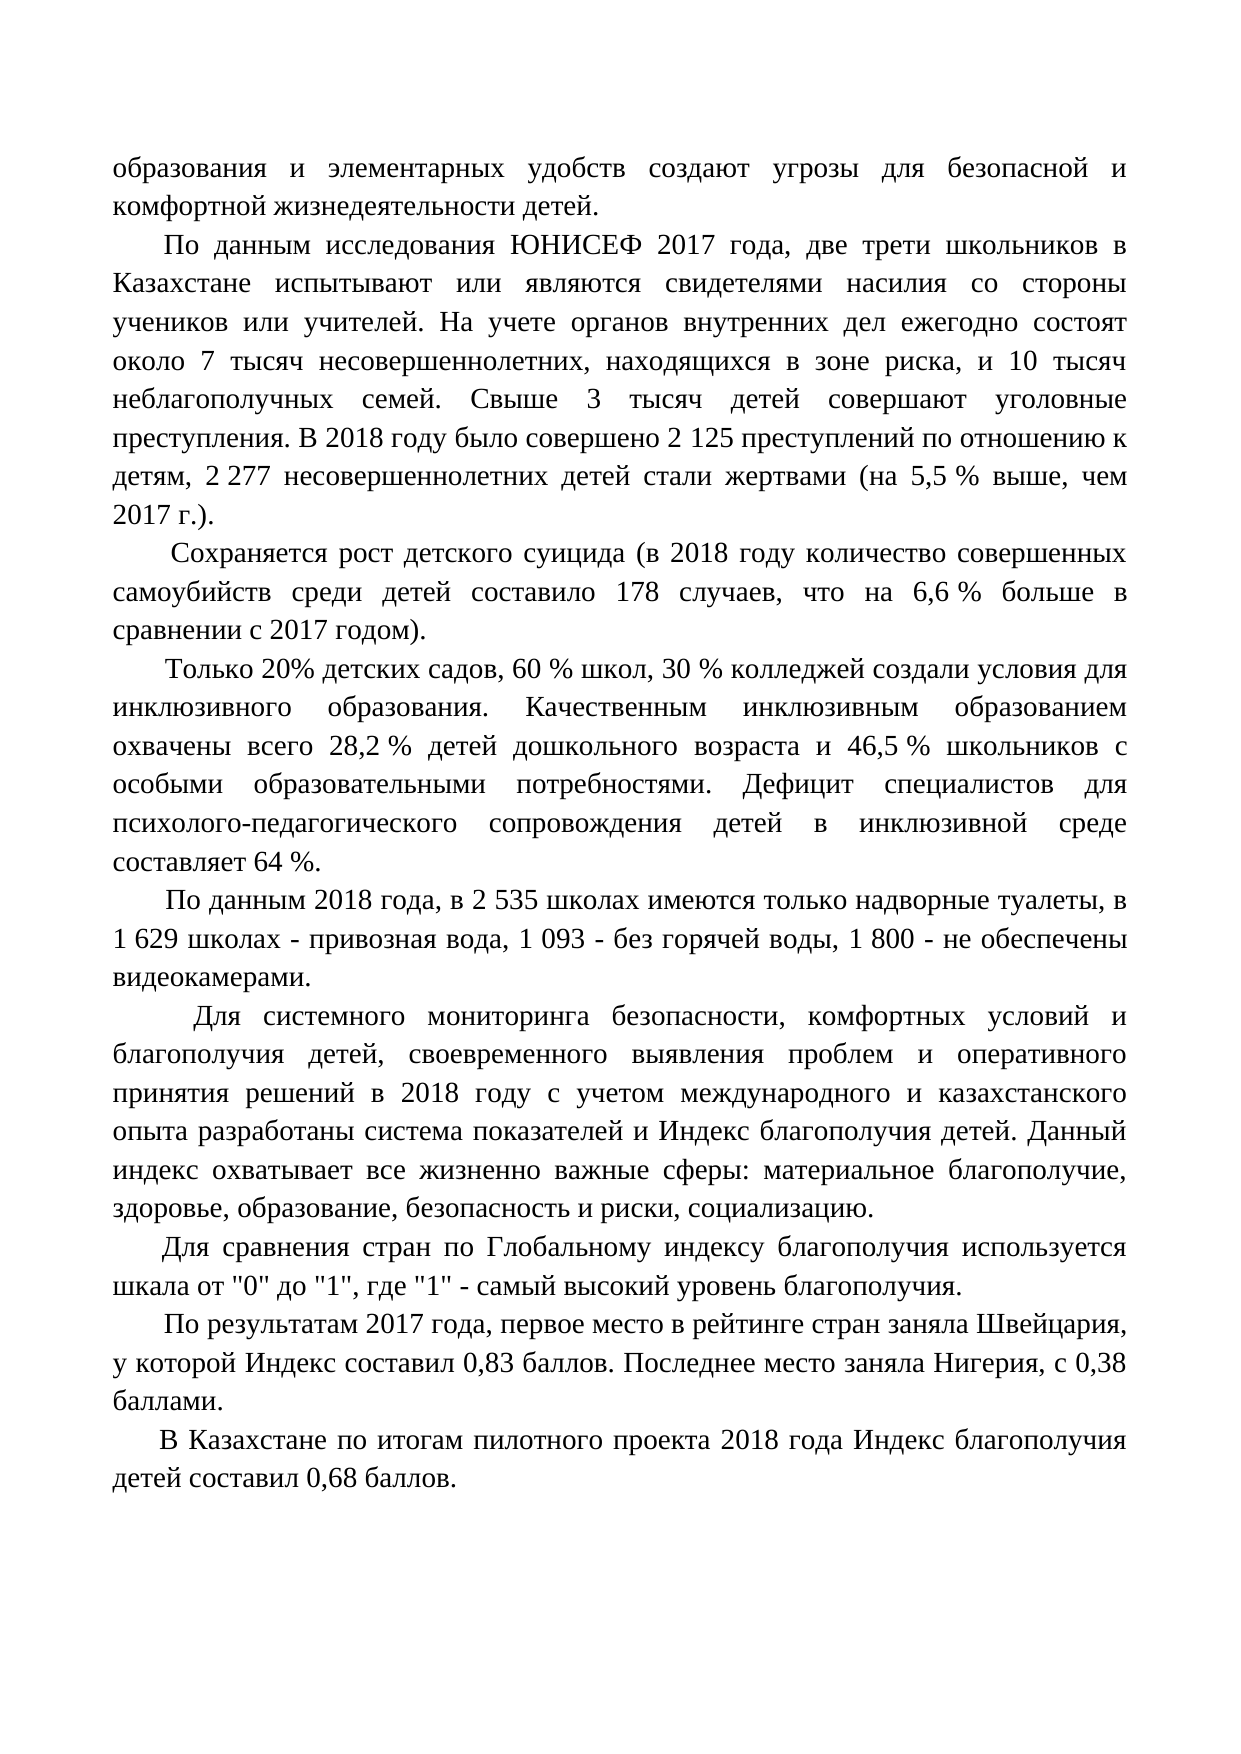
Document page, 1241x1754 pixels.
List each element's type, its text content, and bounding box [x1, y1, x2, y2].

text Для системного мониторинга безопасности, комфортных условий и благополучия детей, своевременного выявления проблем и оперативного принятия решений в 2018 году с учетом международного и казахстанского опыта разработаны система показателей и Индекс благополучия детей. Данный индекс охватывает все жизненно важные сферы: материальное благополучие, здоровье, образование, безопасность и риски, социализацию. [112, 998, 1128, 1224]
text Для сравнения стран по Глобальному индексу благополучия используется шкала от "0" до "1", где "1" - самый высокий уровень благополучия. [112, 1229, 1128, 1301]
text По данным исследования ЮНИСЕФ 2017 года, две трети школьников в Казахстане испытывают или являются свидетелями насилия со стороны учеников или учителей. На учете органов внутренних дел ежегодно состоят около 7 тысяч несовершеннолетних, находящихся в зоне риска, и 10 тысяч неблагополучных семей. Свыше 3 тысяч детей совершают уголовные преступления. В 2018 году было совершено 2 125 преступлений по отношению к детям, 2 277 несовершеннолетних детей стали жертвами (на 5,5 % выше, чем 2017 г.). [112, 227, 1128, 530]
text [112, 150, 1128, 222]
text В Казахстане по итогам пилотного проекта 2018 года Индекс благополучия детей составил 0,68 баллов. [112, 1422, 1128, 1494]
text По результатам 2017 года, первое место в рейтинге стран заняла Швейцария, у которой Индекс составил 0,83 баллов. Последнее место заняла Нигерия, с 0,38 баллами. [112, 1306, 1128, 1417]
text Только 20% детских садов, 60 % школ, 30 % колледжей создали условия для инклюзивного образования. Качественным инклюзивным образованием охвачены всего 28,2 % детей дошкольного возраста и 46,5 % школьников с особыми образовательными потребностями. Дефицит специалистов для психолого-педагогического сопровождения детей в инклюзивной среде составляет 64 %. [112, 651, 1128, 877]
text Сохраняется рост детского суицида (в 2018 году количество совершенных самоубийств среди детей составило 178 случаев, что на 6,6 % больше в сравнении с 2017 годом). [112, 535, 1128, 646]
text По данным 2018 года, в 2 535 школах имеются только надворные туалеты, в 1 629 школах - привозная вода, 1 093 - без горячей воды, 1 800 - не обеспечены видеокамерами. [112, 882, 1128, 993]
